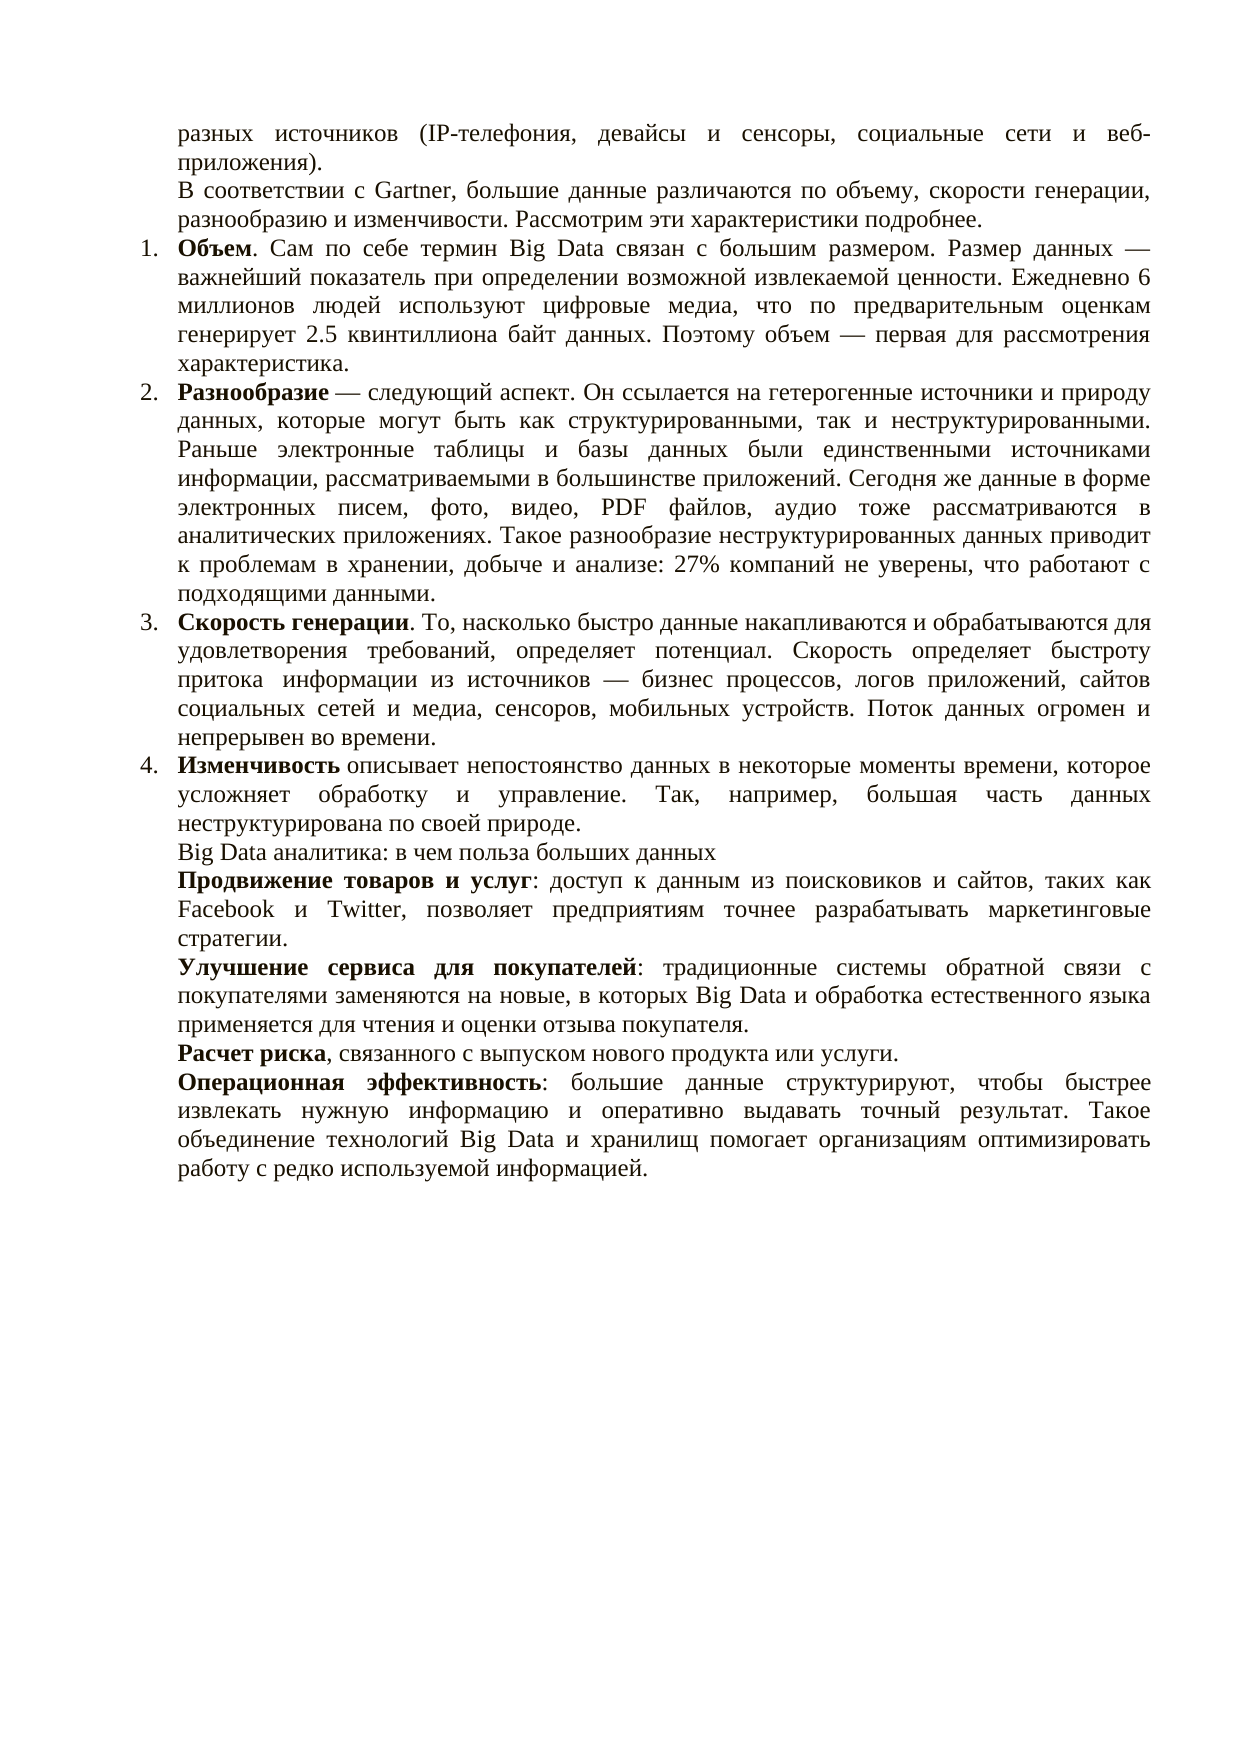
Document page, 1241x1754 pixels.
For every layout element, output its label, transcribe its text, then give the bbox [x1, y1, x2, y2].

text Расчет риска, связанного с выпуском нового продукта или услуги. [177, 1038, 1152, 1067]
list Изменчивость описывает непостоянство данных в некоторые моменты времени, которое усложняет обработку и управление. Так, например, большая часть данных неструктурирована по своей природе. [140, 751, 1152, 837]
list Разнообразие — следующий аспект. Он ссылается на гетерогенные источники и природу данных, которые могут быть как структурированными, так и неструктурированными. Раньше электронные таблицы и базы данных были единственными источниками информации, рассматриваемыми в большинстве приложений. Сегодня же данные в форме электронных писем, фото, видео, PDF файлов, аудио тоже рассматриваются в аналитических приложениях. Такое разнообразие неструктурированных данных приводит к проблемам в хранении, добыче и анализе: 27% компаний не уверены, что работают с подходящими данными. [140, 377, 1152, 607]
text Продвижение товаров и услуг: доступ к данным из поисковиков и сайтов, таких как Facebook и Twitter, позволяет предприятиям точнее разрабатывать маркетинговые стратегии. [177, 866, 1152, 952]
text Операционная эффективность: большие данные структурируют, чтобы быстрее извлекать нужную информацию и оперативно выдавать точный результат. Такое объединение технологий Big Data и хранилищ помогает организациям оптимизировать работу с редко используемой информацией. [177, 1067, 1152, 1182]
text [177, 118, 1152, 176]
text Big Data аналитика: в чем польза больших данных [177, 837, 1152, 866]
list Скорость генерации. То, насколько быстро данные накапливаются и обрабатываются для удовлетворения требований, определяет потенциал. Скорость определяет быстроту притока информации из источников — бизнес процессов, логов приложений, сайтов социальных сетей и медиа, сенсоров, мобильных устройств. Поток данных огромен и непрерывен во времени. [140, 607, 1152, 751]
text Улучшение сервиса для покупателей: традиционные системы обратной связи с покупателями заменяются на новые, в которых Big Data и обработка естественного языка применяется для чтения и оценки отзыва покупателя. [177, 952, 1152, 1038]
list Объем. Сам по себе термин Big Data связан с большим размером. Размер данных — важнейший показатель при определении возможной извлекаемой ценности. Ежедневно 6 миллионов людей используют цифровые медиа, что по предварительным оценкам генерирует 2.5 квинтиллиона байт данных. Поэтому объем — первая для рассмотрения характеристика. [140, 233, 1152, 377]
text В соответствии с Gartner, большие данные различаются по объему, скорости генерации, разнообразию и изменчивости. Рассмотрим эти характеристики подробнее. [177, 176, 1152, 233]
